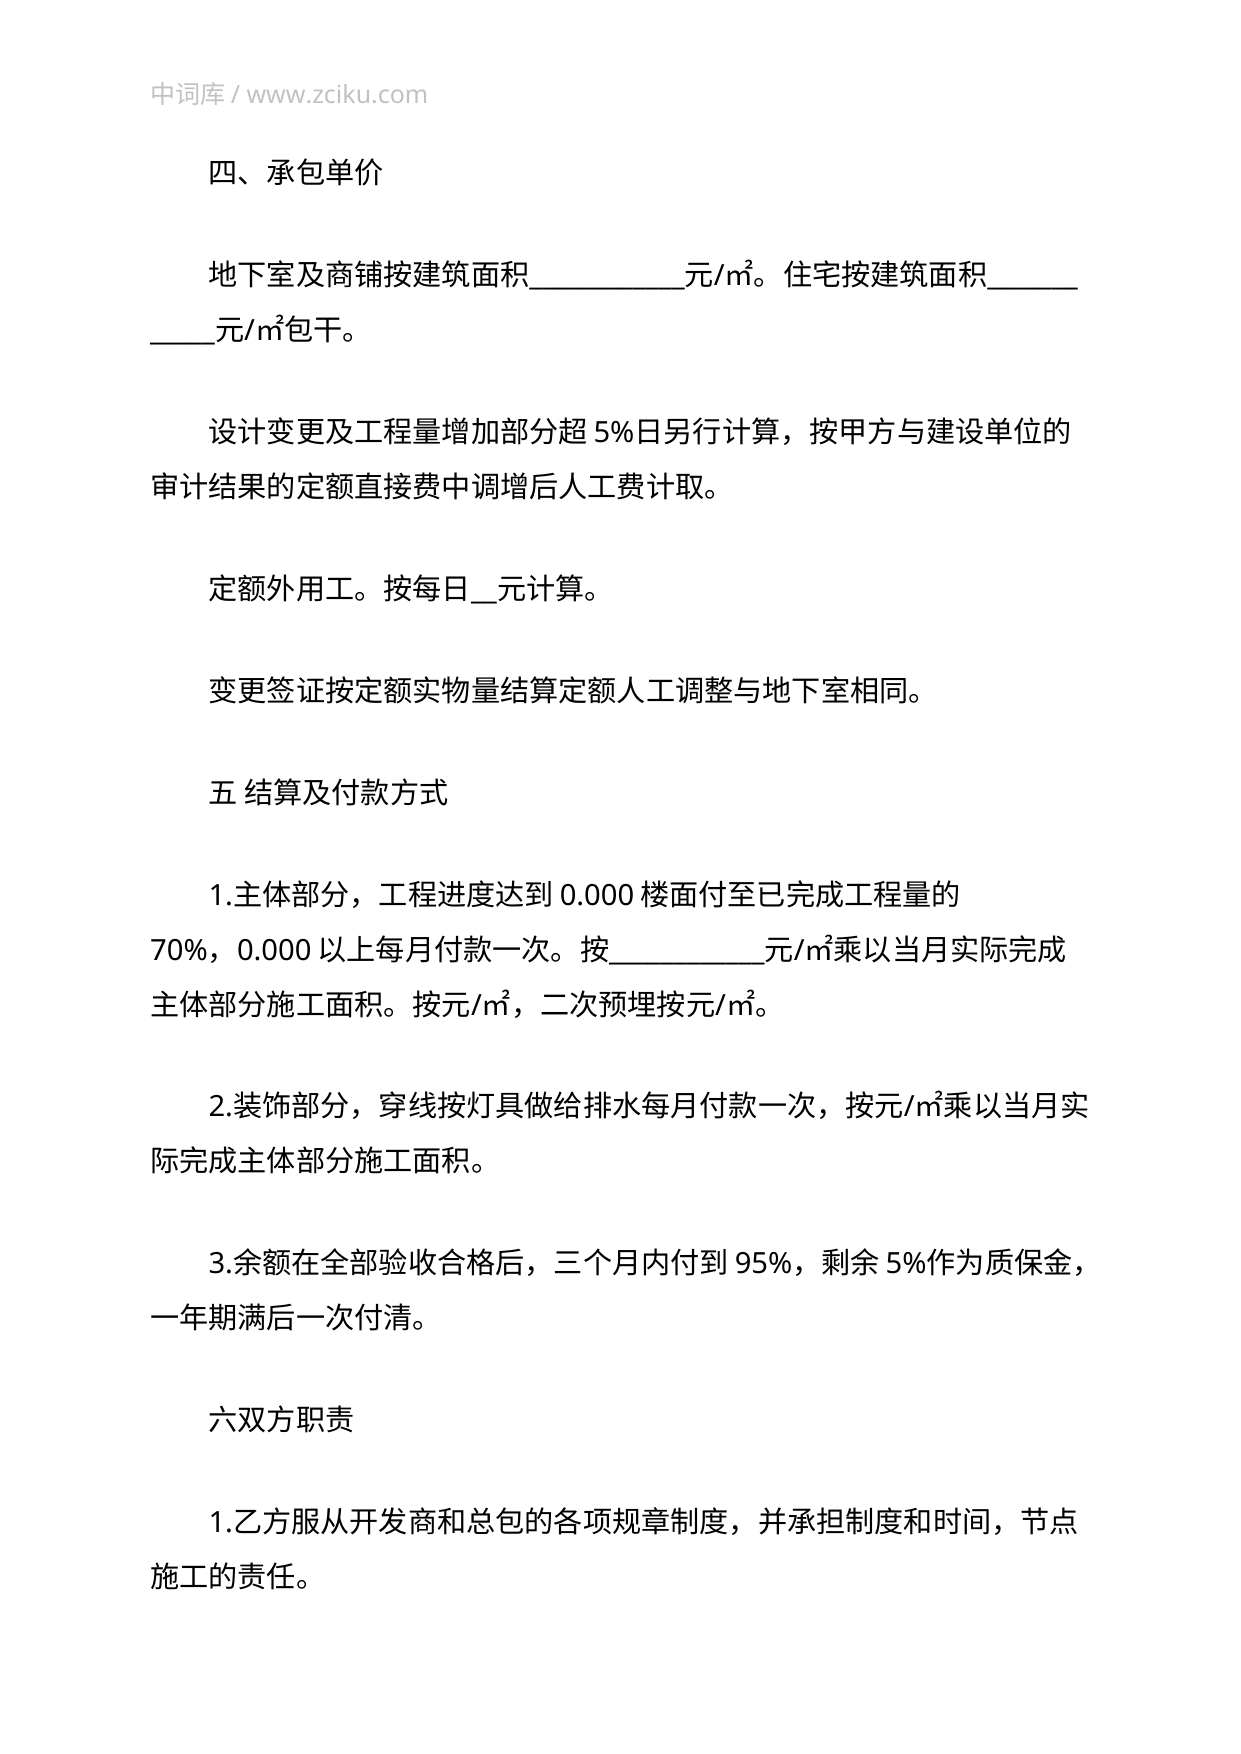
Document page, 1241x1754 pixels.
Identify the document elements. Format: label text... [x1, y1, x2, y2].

text 六双方职责 [150, 1397, 1090, 1439]
text 变更签证按定额实物量结算定额人工调整与地下室相同。 [150, 667, 1090, 710]
text 2.装饰部分，穿线按灯具做给排水每月付款一次，按元/㎡乘以当月实际完成主体部分施工面积。 [150, 1083, 1090, 1180]
text 定额外用工。按每日__元计算。 [150, 566, 1090, 608]
text 设计变更及工程量增加部分超5%日另行计算，按甲方与建设单位的审计结果的定额直接费中调增后人工费计取。 [150, 409, 1090, 506]
text 1.主体部分，工程进度达到0.000楼面付至已完成工程量的70%，0.000以上每月付款一次。按____________元/㎡乘以当月实际完成主体部分施工面积。按元/㎡，二次预埋按元/㎡。 [150, 871, 1090, 1023]
text 地下室及商铺按建筑面积____________元/㎡。住宅按建筑面积____________元/㎡包干。 [150, 252, 1090, 349]
text 四、承包单价 [150, 150, 1090, 192]
text 1.乙方服从开发商和总包的各项规章制度，并承担制度和时间，节点施工的责任。 [150, 1498, 1090, 1596]
text 五 结算及付款方式 [150, 769, 1090, 812]
text 3.余额在全部验收合格后，三个月内付到95%，剩余5%作为质保金，一年期满后一次付清。 [150, 1240, 1090, 1337]
